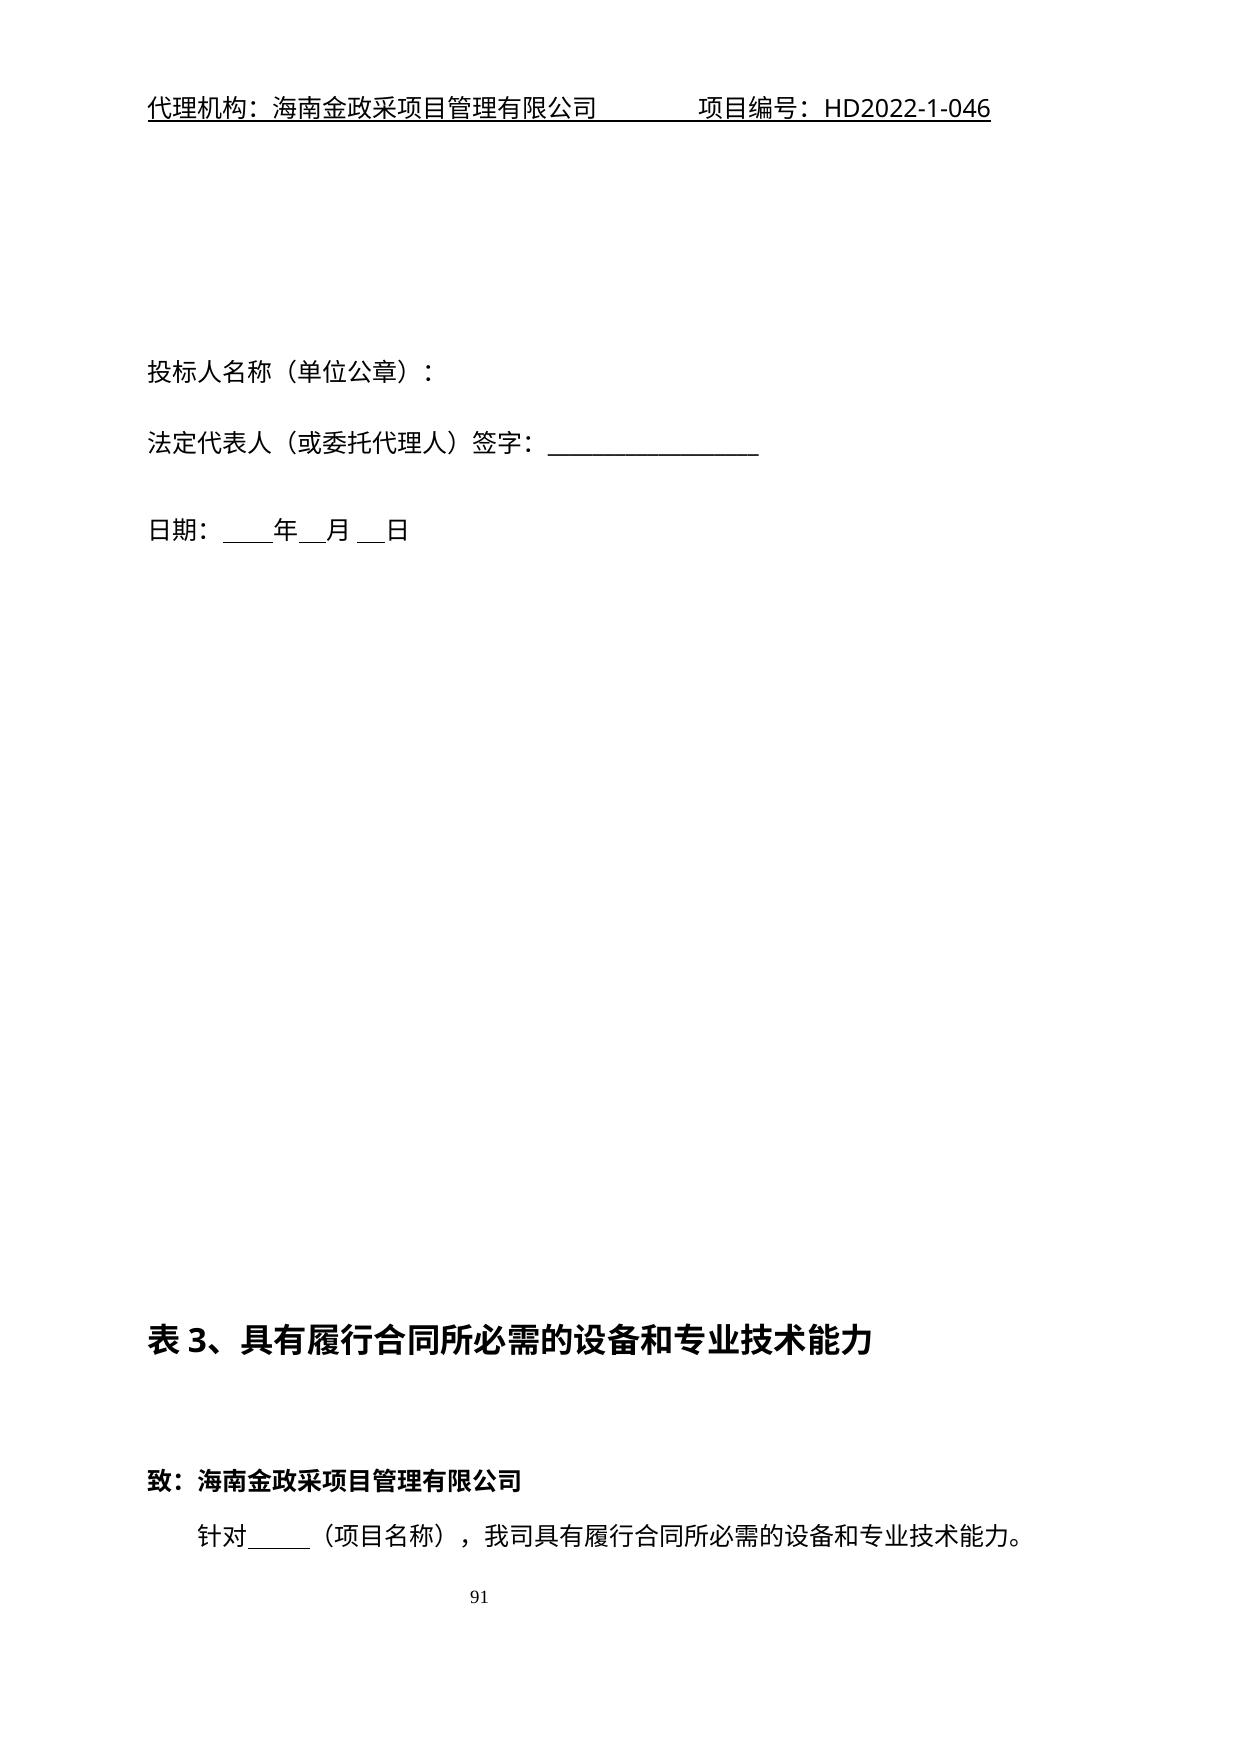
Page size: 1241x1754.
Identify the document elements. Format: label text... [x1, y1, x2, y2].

text 投标人名称（单位公章）： [148, 353, 1092, 389]
subtitle 表3、具有履行合同所必需的设备和专业技术能力 [148, 1303, 1092, 1372]
text 针对 （项目名称），我司具有履行合同所必需的设备和专业技术能力。 [148, 1500, 1092, 1569]
text 致：海南金政采项目管理有限公司 [148, 1450, 1092, 1500]
text 日期： 年 月 日 [148, 494, 1092, 563]
text 法定代表人（或委托代理人）签字：___________________ [148, 407, 1092, 476]
